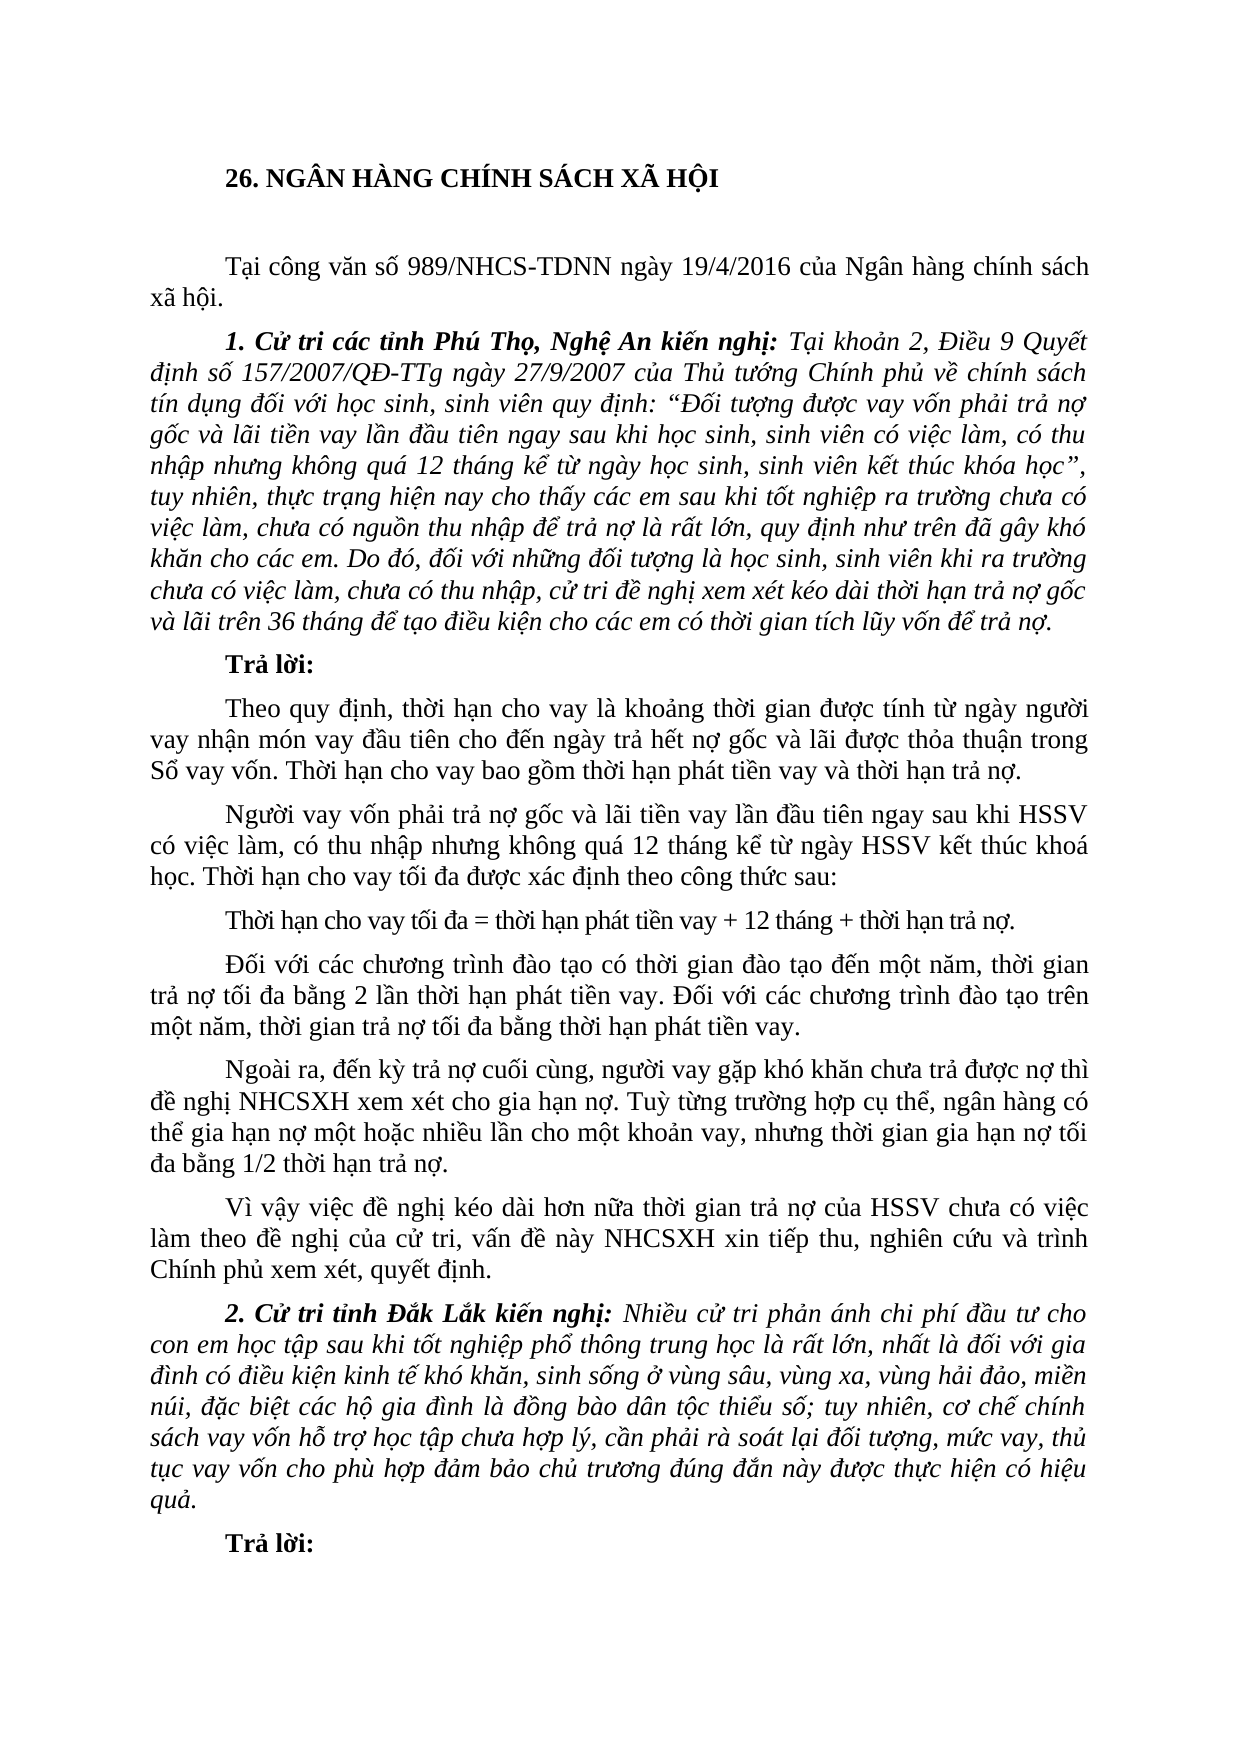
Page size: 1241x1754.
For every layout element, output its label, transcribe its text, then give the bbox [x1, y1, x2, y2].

text Vì vậy việc đề nghị kéo dài hơn nữa thời gian trả nợ của HSSV chưa có việc làm theo đề nghị của cử tri, vấn đề này NHCSXH xin tiếp thu, nghiên cứu và trình Chính phủ xem xét, quyết định. [150, 1191, 1090, 1284]
text Trả lời: [150, 648, 1090, 680]
text Ngoài ra, đến kỳ trả nợ cuối cùng, người vay gặp khó khăn chưa trả được nợ thì đề nghị NHCSXH xem xét cho gia hạn nợ. Tuỳ từng trường hợp cụ thể, ngân hàng có thể gia hạn nợ một hoặc nhiều lần cho một khoản vay, nhưng thời gian gia hạn nợ tối đa bằng 1/2 thời hạn trả nợ. [150, 1054, 1090, 1178]
subtitle 26. NGÂN HÀNG CHÍNH SÁCH XÃ HỘI [150, 162, 1090, 194]
text Thời hạn cho vay tối đa = thời hạn phát tiền vay + 12 tháng + thời hạn trả nợ. [150, 904, 1090, 935]
text Theo quy định, thời hạn cho vay là khoảng thời gian được tính từ ngày người vay nhận món vay đầu tiên cho đến ngày trả hết nợ gốc và lãi được thỏa thuận trong Sổ vay vốn. Thời hạn cho vay bao gồm thời hạn phát tiền vay và thời hạn trả nợ. [150, 692, 1090, 786]
text 1. Cử tri các tỉnh Phú Thọ, Nghệ An kiến nghị: Tại khoản 2, Điều 9 Quyết định số 157/2007/QĐ-TTg ngày 27/9/2007 của Thủ tướng Chính phủ về chính sách tín dụng đối với học sinh, sinh viên quy định: “Đối tượng được vay vốn phải trả nợ gốc và lãi tiền vay lần đầu tiên ngay sau khi học sinh, sinh viên có việc làm, có thu nhập nhưng không quá 12 tháng kể từ ngày học sinh, sinh viên kết thúc khóa học”, tuy nhiên, thực trạng hiện nay cho thấy các em sau khi tốt nghiệp ra trường chưa có việc làm, chưa có nguồn thu nhập để trả nợ là rất lớn, quy định như trên đã gây khó khăn cho các em. Do đó, đối với những đối tượng là học sinh, sinh viên khi ra trường chưa có việc làm, chưa có thu nhập, cử tri đề nghị xem xét kéo dài thời hạn trả nợ gốc và lãi trên 36 tháng để tạo điều kiện cho các em có thời gian tích lũy vốn để trả nợ. [150, 324, 1090, 636]
text Tại công văn số 989/NHCS-TDNN ngày 19/4/2016 của Ngân hàng chính sách xã hội. [150, 250, 1090, 312]
text Trả lời: [150, 1527, 1090, 1558]
text Người vay vốn phải trả nợ gốc và lãi tiền vay lần đầu tiên ngay sau khi HSSV có việc làm, có thu nhập nhưng không quá 12 tháng kể từ ngày HSSV kết thúc khoá học. Thời hạn cho vay tối đa được xác định theo công thức sau: [150, 798, 1090, 892]
text 2. Cử tri tỉnh Đắk Lắk kiến nghị: Nhiều cử tri phản ánh chi phí đầu tư cho con em học tập sau khi tốt nghiệp phổ thông trung học là rất lớn, nhất là đối với gia đình có điều kiện kinh tế khó khăn, sinh sống ở vùng sâu, vùng xa, vùng hải đảo, miền núi, đặc biệt các hộ gia đình là đồng bào dân tộc thiểu số; tuy nhiên, cơ chế chính sách vay vốn hỗ trợ học tập chưa hợp lý, cần phải rà soát lại đối tượng, mức vay, thủ tục vay vốn cho phù hợp đảm bảo chủ trương đúng đắn này được thực hiện có hiệu quả. [150, 1297, 1090, 1515]
text Đối với các chương trình đào tạo có thời gian đào tạo đến một năm, thời gian trả nợ tối đa bằng 2 lần thời hạn phát tiền vay. Đối với các chương trình đào tạo trên một năm, thời gian trả nợ tối đa bằng thời hạn phát tiền vay. [150, 948, 1090, 1041]
